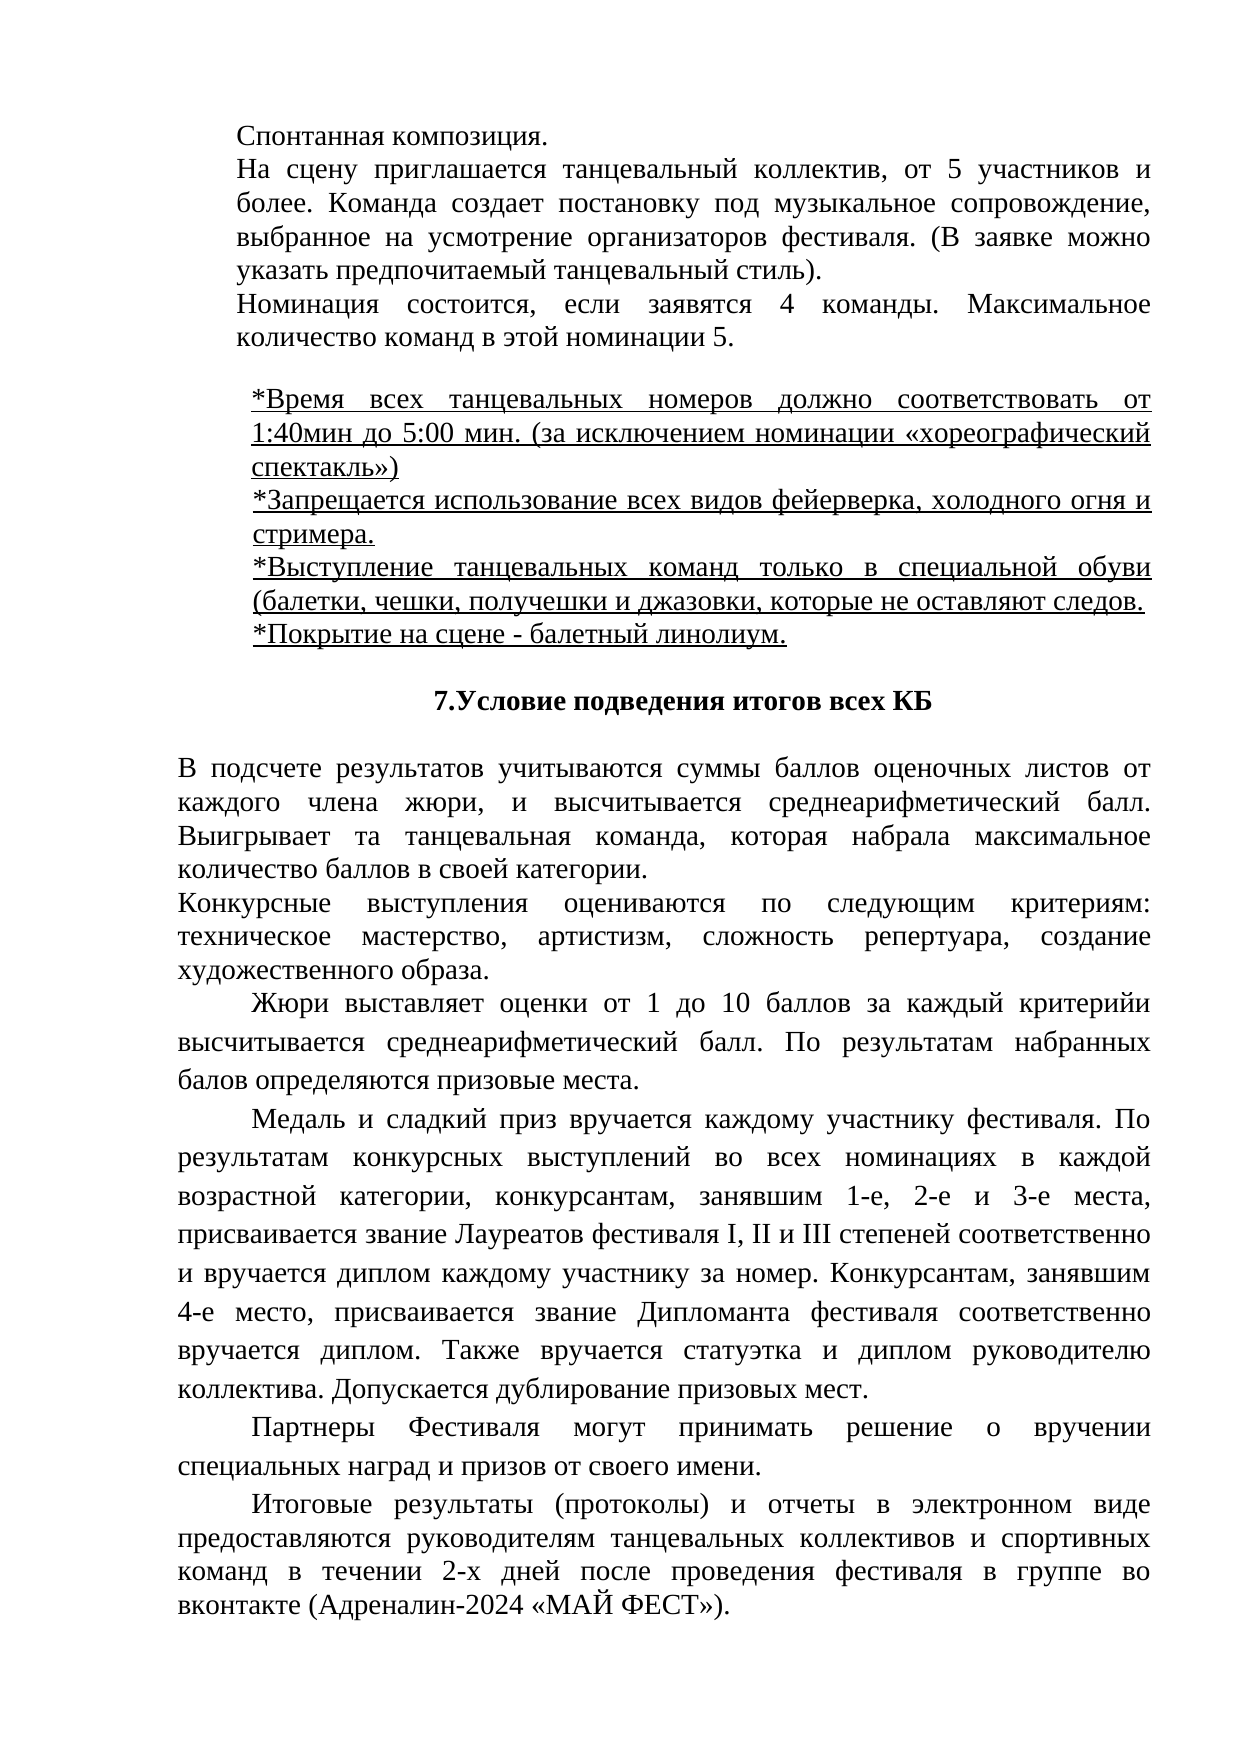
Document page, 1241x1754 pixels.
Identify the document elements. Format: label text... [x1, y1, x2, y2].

text *Покрытие на сцене - балетный линолиум. [252, 616, 1152, 650]
text *Запрещается использование всех видов фейерверка, холодного огня и стримера. [252, 512, 1152, 549]
text *Выступление танцевальных команд только в специальной обуви (балетки, чешки, получешки и джазовки, которые не оставляют следов. [252, 549, 1152, 578]
text Конкурсные выступления оцениваются по следующим критериям: техническое мастерство, артистизм, сложность репертуара, создание художественного образа. [177, 885, 1152, 985]
text 7.Условие подведения итогов всех КБ [215, 683, 1152, 717]
text Итоговые результаты (протоколы) и отчеты в электронном виде предоставляются руководителям танцевальных коллективов и спортивных команд в течении 2-х дней после проведения фестиваля в группе во вконтакте (Адреналин-2024 «МАЙ ФЕСТ»). [177, 1486, 1152, 1621]
list Жюри выставляет оценки от 1 до 10 баллов за каждый критерийи высчитывается среднеарифметический балл. По результатам набранных балов определяются призовые места. [177, 985, 1152, 1096]
list Медаль и сладкий приз вручается каждому участнику фестиваля. По результатам конкурсных выступлений во всех номинациях в каждой возрастной категории, конкурсантам, занявшим 1-е, 2-е и 3-е места, присваивается звание Лауреатов фестиваля I, II и III степеней соответственно и вручается диплом каждому участнику за номер. Конкурсантам, занявшим 4-е место, присваивается звание Дипломанта фестиваля соответственно вручается диплом. Также вручается статуэтка и диплом руководителю коллектива. Допускается дублирование призовых мест. [177, 1101, 1152, 1404]
text Номинация состоится, если заявятся 4 команды. Максимальное количество команд в этой номинации 5. [236, 286, 1152, 353]
text *Выступление танцевальных команд только в специальной обуви (балетки, чешки, получешки и джазовки, которые не оставляют следов. [252, 579, 1152, 616]
text Спонтанная композиция. [236, 118, 1152, 152]
text На сцену приглашается танцевальный коллектив, от 5 участников и более. Команда создает постановку под музыкальное сопровождение, выбранное на усмотрение организаторов фестиваля. (В заявке можно указать предпочитаемый танцевальный стиль). [236, 152, 1152, 286]
text *Время всех танцевальных номеров должно соответствовать от 1:40мин до 5:00 мин. (за исключением номинации «хореографический спектакль») [251, 412, 1152, 482]
text В подсчете результатов учитываются суммы баллов оценочных листов от каждого члена жюри, и высчитывается среднеарифметический балл. Выигрывает та танцевальная команда, которая набрала максимальное количество баллов в своей категории. [177, 751, 1152, 885]
text *Запрещается использование всех видов фейерверка, холодного огня и стримера. [252, 482, 1152, 511]
list Партнеры Фестиваля могут принимать решение о вручении специальных наград и призов от своего имени. [177, 1409, 1152, 1481]
text *Время всех танцевальных номеров должно соответствовать от 1:40мин до 5:00 мин. (за исключением номинации «хореографический спектакль») [251, 382, 1152, 411]
